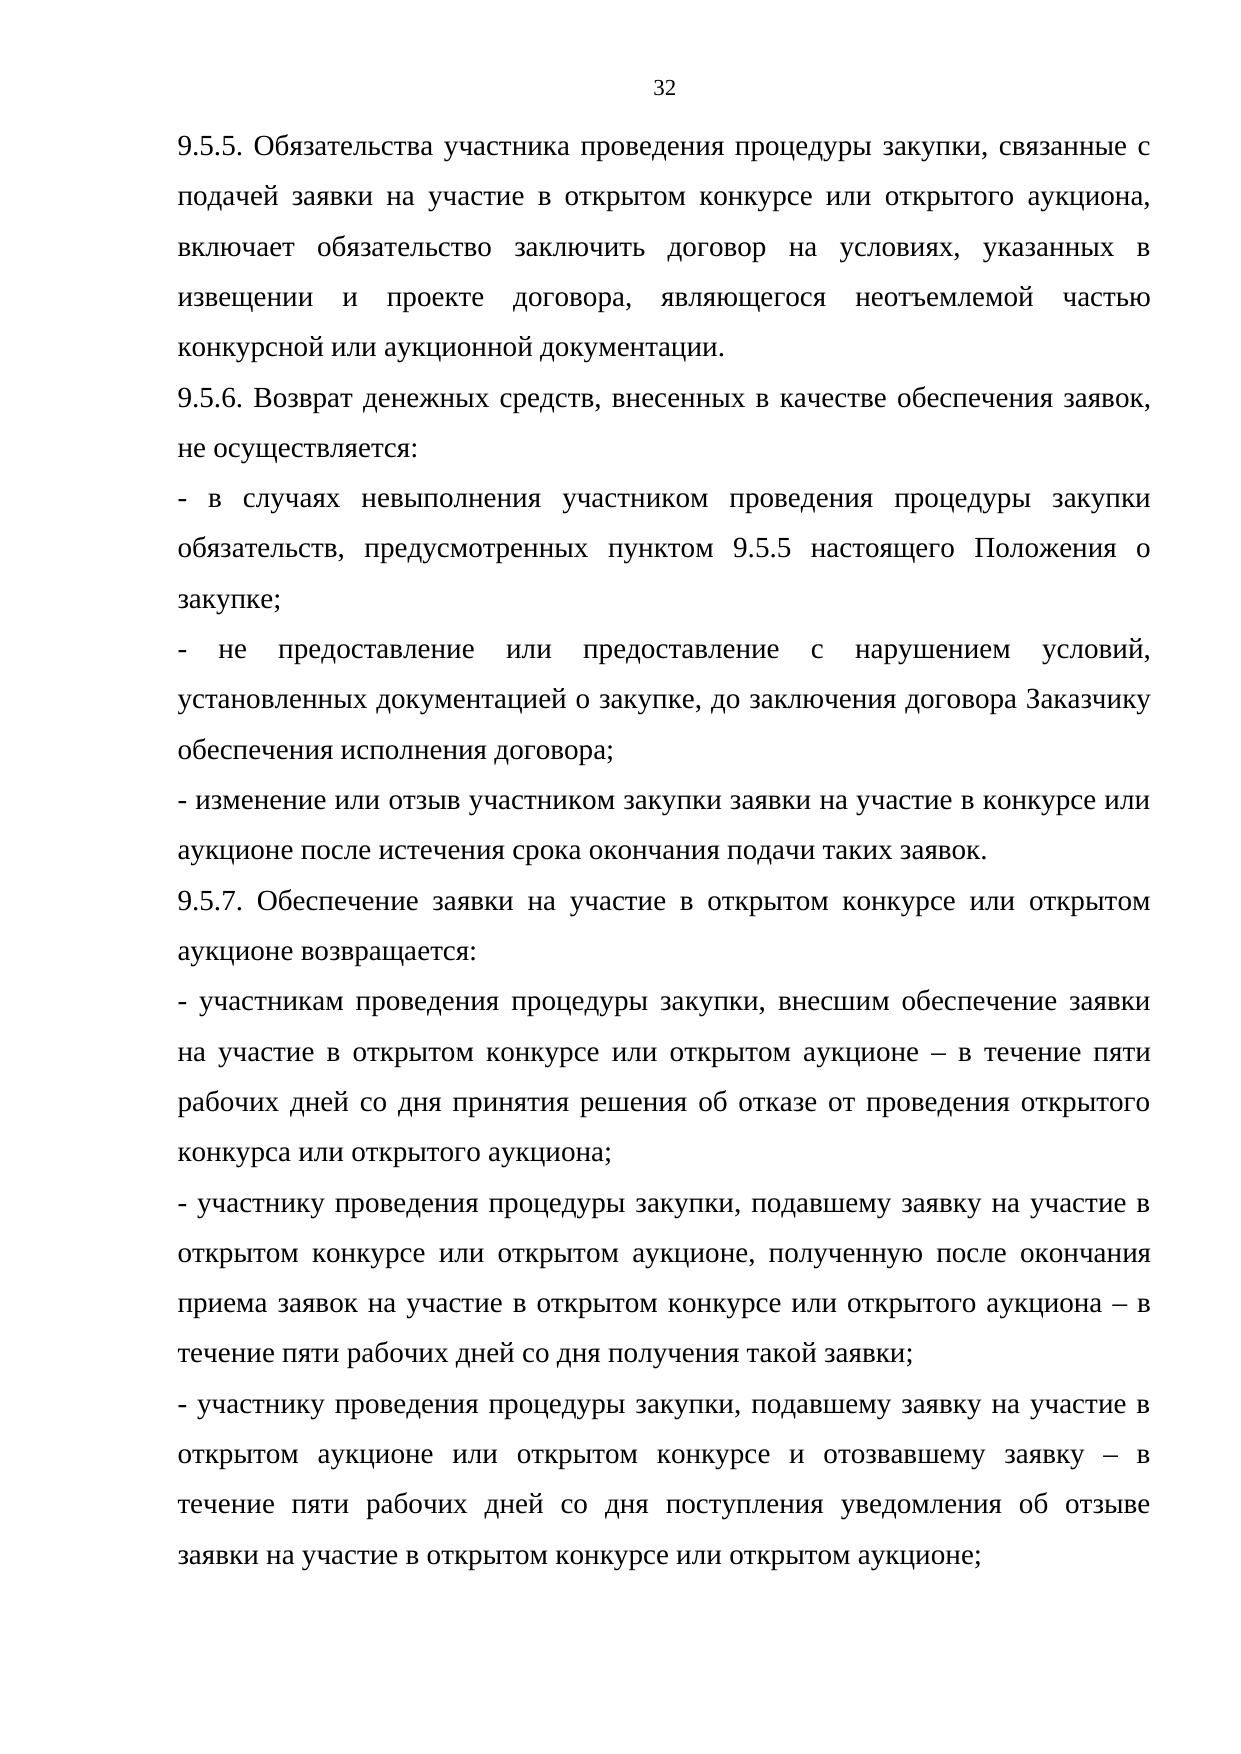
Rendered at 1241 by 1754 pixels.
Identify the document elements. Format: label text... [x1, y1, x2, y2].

text - не предоставление или предоставление с нарушением условий, установленных документацией о закупке, до заключения договора Заказчику обеспечения исполнения договора; [177, 631, 1152, 765]
text - участнику проведения процедуры закупки, подавшему заявку на участие в открытом конкурсе или открытом аукционе, полученную после окончания приема заявок на участие в открытом конкурсе или открытого аукциона – в течение пяти рабочих дней со дня получения такой заявки; [177, 1185, 1152, 1369]
text 9.5.5. Обязательства участника проведения процедуры закупки, связанные с подачей заявки на участие в открытом конкурсе или открытого аукциона, включает обязательство заключить договор на условиях, указанных в извещении и проекте договора, являющегося неотъемлемой частью конкурсной или аукционной документации. [177, 128, 1152, 363]
text 9.5.7. Обеспечение заявки на участие в открытом конкурсе или открытом аукционе возвращается: [177, 883, 1152, 967]
text 9.5.6. Возврат денежных средств, внесенных в качестве обеспечения заявок, не осуществляется: [177, 380, 1152, 463]
text - участнику проведения процедуры закупки, подавшему заявку на участие в открытом аукционе или открытом конкурсе и отозвавшему заявку – в течение пяти рабочих дней со дня поступления уведомления об отзыве заявки на участие в открытом конкурсе или открытом аукционе; [177, 1386, 1152, 1570]
text - в случаях невыполнения участником проведения процедуры закупки обязательств, предусмотренных пунктом 9.5.5 настоящего Положения о закупке; [177, 480, 1152, 614]
text - изменение или отзыв участником закупки заявки на участие в конкурсе или аукционе после истечения срока окончания подачи таких заявок. [177, 782, 1152, 866]
text - участникам проведения процедуры закупки, внесшим обеспечение заявки на участие в открытом конкурсе или открытом аукционе – в течение пяти рабочих дней со дня принятия решения об отказе от проведения открытого конкурса или открытого аукциона; [177, 983, 1152, 1168]
